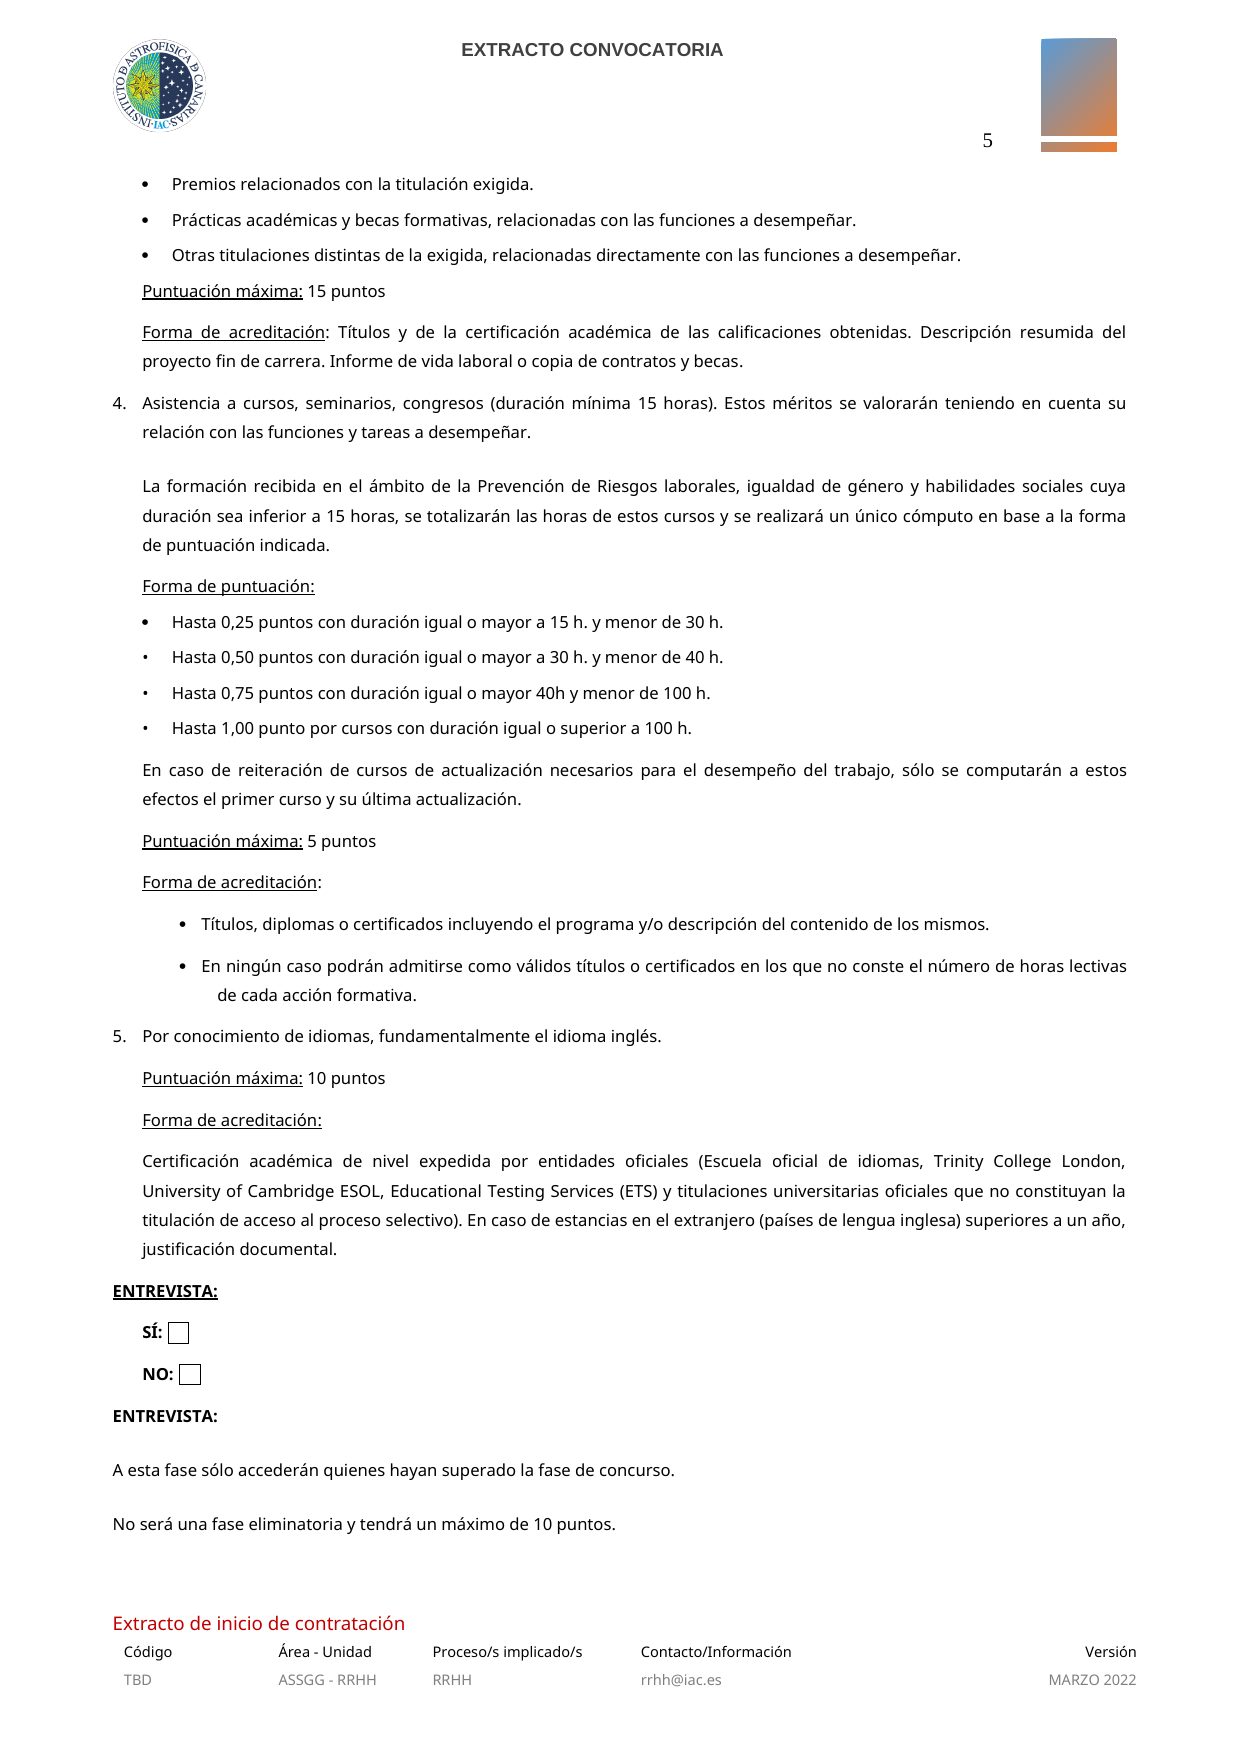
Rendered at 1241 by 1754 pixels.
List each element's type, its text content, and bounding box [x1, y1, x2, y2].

list En ningún caso podrán admitirse como válidos títulos o certificados en los que no conste el número de horas lectivas de cada acción formativa. [179, 949, 1128, 1007]
text Forma de puntuación: [142, 569, 1128, 599]
text ENTREVISTA: [112, 1274, 1128, 1303]
text A esta fase sólo accederán quienes hayan superado la fase de concurso. [112, 1453, 1128, 1482]
list Prácticas académicas y becas formativas, relacionadas con las funciones a desempeñar. [142, 203, 1128, 232]
text Forma de acreditación: Títulos y de la certificación académica de las calificaciones obtenidas. Descripción resumida del proyecto fin de carrera. Informe de vida laboral o copia de contratos y becas. [142, 315, 1128, 374]
text Puntuación máxima: 10 puntos [142, 1061, 1128, 1090]
text En caso de reiteración de cursos de actualización necesarios para el desempeño del trabajo, sólo se computarán a estos efectos el primer curso y su última actualización. [142, 753, 1128, 811]
list Hasta 0,25 puntos con duración igual o mayor a 15 h. y menor de 30 h. [142, 605, 1128, 634]
picture [112, 38, 207, 133]
text No será una fase eliminatoria y tendrá un máximo de 10 puntos. [112, 1507, 1128, 1536]
list Títulos, diplomas o certificados incluyendo el programa y/o descripción del contenido de los mismos. [179, 907, 1128, 936]
text Puntuación máxima: 5 puntos [142, 824, 1128, 853]
text Forma de acreditación: [142, 865, 1128, 894]
list Otras titulaciones distintas de la exigida, relacionadas directamente con las funciones a desempeñar. [142, 238, 1128, 267]
text Certificación académica de nivel expedida por entidades oficiales (Escuela oficial de idiomas, Trinity College London, University of Cambridge ESOL, Educational Testing Services (ETS) y titulaciones universitarias oficiales que no constituyan la titulación de acceso al proceso selectivo). En caso de estancias en el extranjero (países de lengua inglesa) superiores a un año, justificación documental. [142, 1144, 1128, 1261]
text • Hasta 0,50 puntos con duración igual o mayor a 30 h. y menor de 40 h. [142, 640, 1128, 669]
list Por conocimiento de idiomas, fundamentalmente el idioma inglés. [112, 1019, 1128, 1049]
text • Hasta 1,00 punto por cursos con duración igual o superior a 100 h. [142, 711, 1128, 740]
list Premios relacionados con la titulación exigida. [142, 167, 1128, 197]
text La formación recibida en el ámbito de la Prevención de Riesgos laborales, igualdad de género y habilidades sociales cuya duración sea inferior a 15 horas, se totalizarán las horas de estos cursos y se realizará un único cómputo en base a la forma de puntuación indicada. [142, 469, 1128, 557]
list Asistencia a cursos, seminarios, congresos (duración mínima 15 horas). Estos méritos se valorarán teniendo en cuenta su relación con las funciones y tareas a desempeñar. [112, 386, 1128, 444]
text Forma de acreditación: [142, 1103, 1128, 1132]
text SÍ: [142, 1315, 1128, 1344]
text ENTREVISTA: [112, 1399, 1128, 1428]
text NO: [142, 1357, 1128, 1386]
text • Hasta 0,75 puntos con duración igual o mayor 40h y menor de 100 h. [142, 676, 1128, 705]
text Puntuación máxima: 15 puntos [142, 274, 1128, 303]
